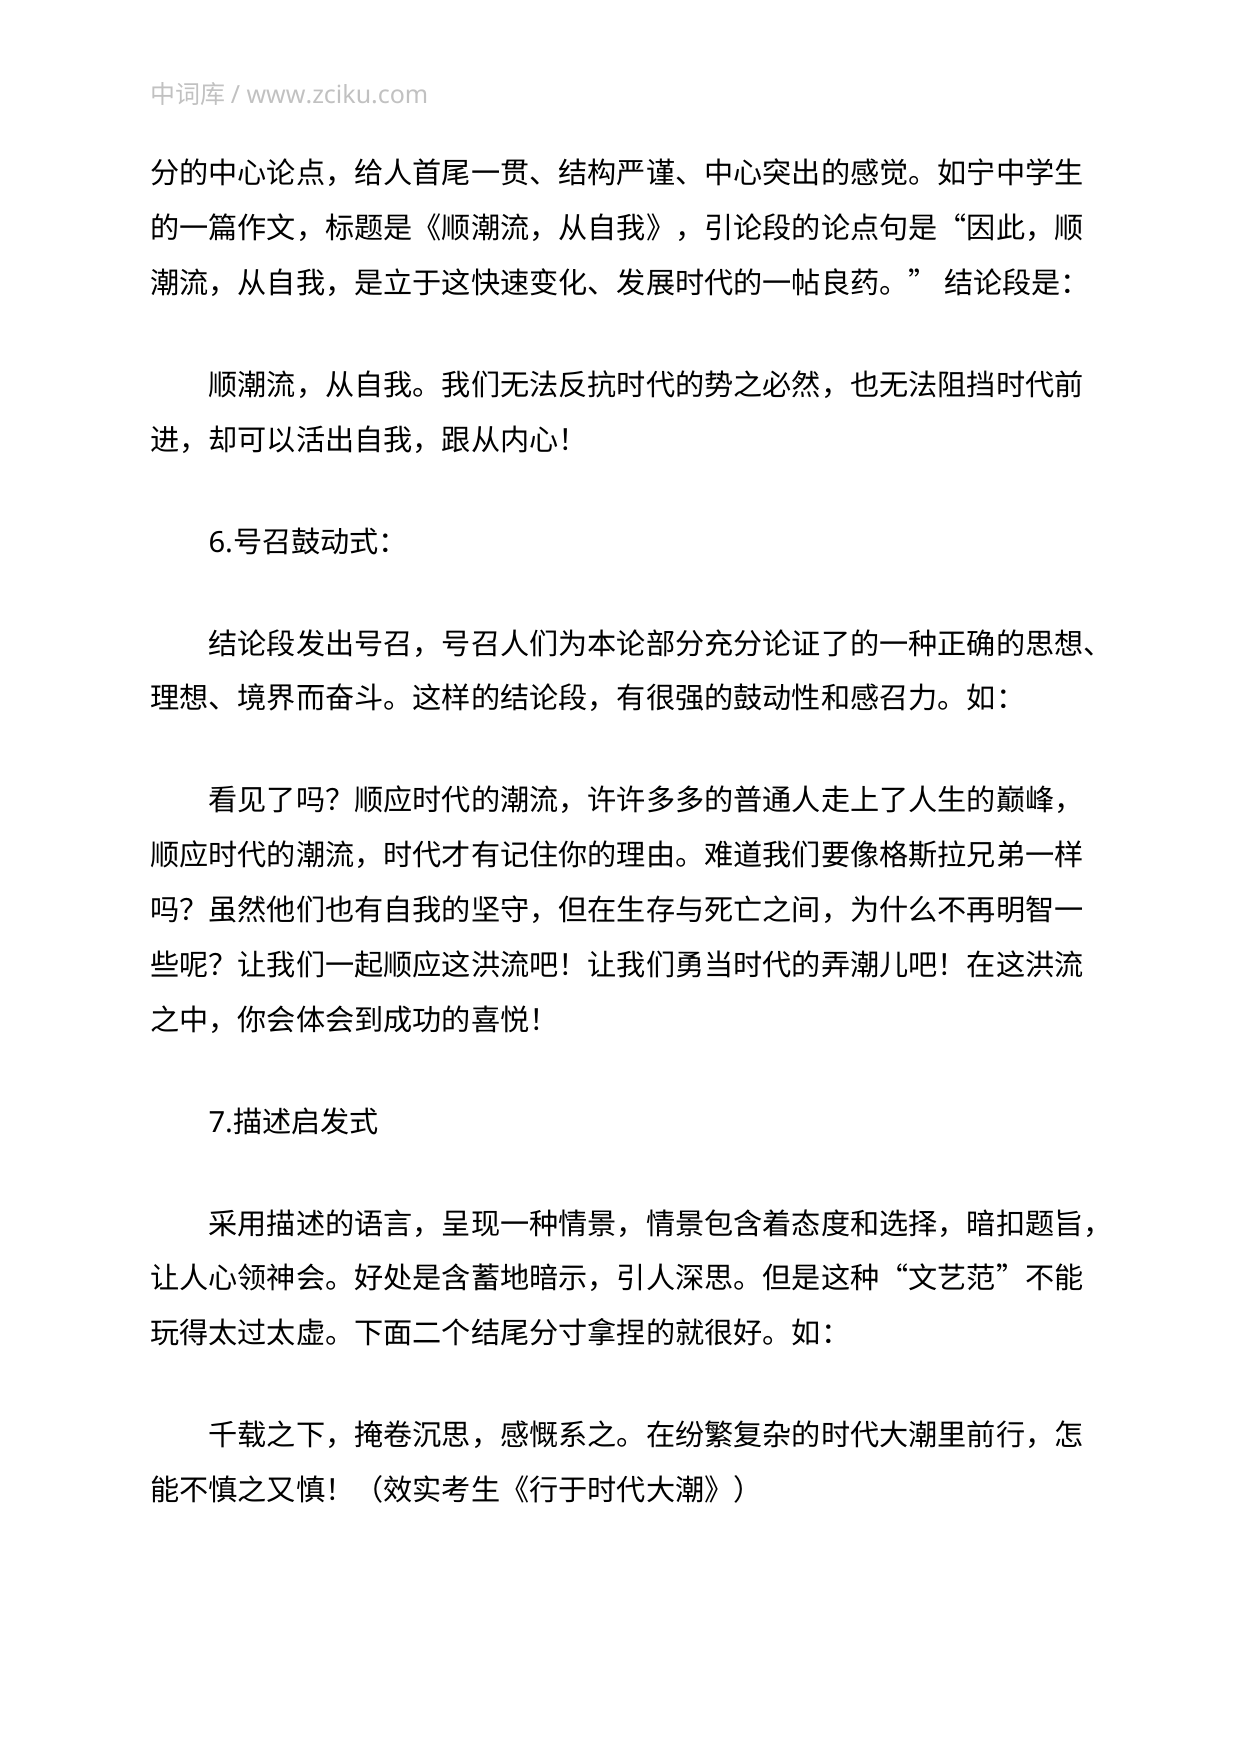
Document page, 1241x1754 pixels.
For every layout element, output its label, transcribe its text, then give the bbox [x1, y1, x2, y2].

text 千载之下，掩卷沉思，感慨系之。在纷繁复杂的时代大潮里前行，怎能不慎之又慎！（效实考生《行于时代大潮》） [150, 1412, 1090, 1509]
text 看见了吗？顺应时代的潮流，许许多多的普通人走上了人生的巅峰，顺应时代的潮流，时代才有记住你的理由。难道我们要像格斯拉兄弟一样吗？虽然他们也有自我的坚守，但在生存与死亡之间，为什么不再明智一些呢？让我们一起顺应这洪流吧！让我们勇当时代的弄潮儿吧！在这洪流之中，你会体会到成功的喜悦！ [150, 777, 1090, 1039]
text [150, 150, 1090, 302]
text 顺潮流，从自我。我们无法反抗时代的势之必然，也无法阻挡时代前进，却可以活出自我，跟从内心！ [150, 362, 1090, 459]
text 结论段发出号召，号召人们为本论部分充分论证了的一种正确的思想、理想、境界而奋斗。这样的结论段，有很强的鼓动性和感召力。如： [150, 620, 1090, 717]
text 6.号召鼓动式： [150, 518, 1090, 561]
text 7.描述启发式 [150, 1098, 1090, 1141]
text 采用描述的语言，呈现一种情景，情景包含着态度和选择，暗扣题旨，让人心领神会。好处是含蓄地暗示，引人深思。但是这种“文艺范”不能玩得太过太虚。下面二个结尾分寸拿捏的就很好。如： [150, 1200, 1090, 1352]
